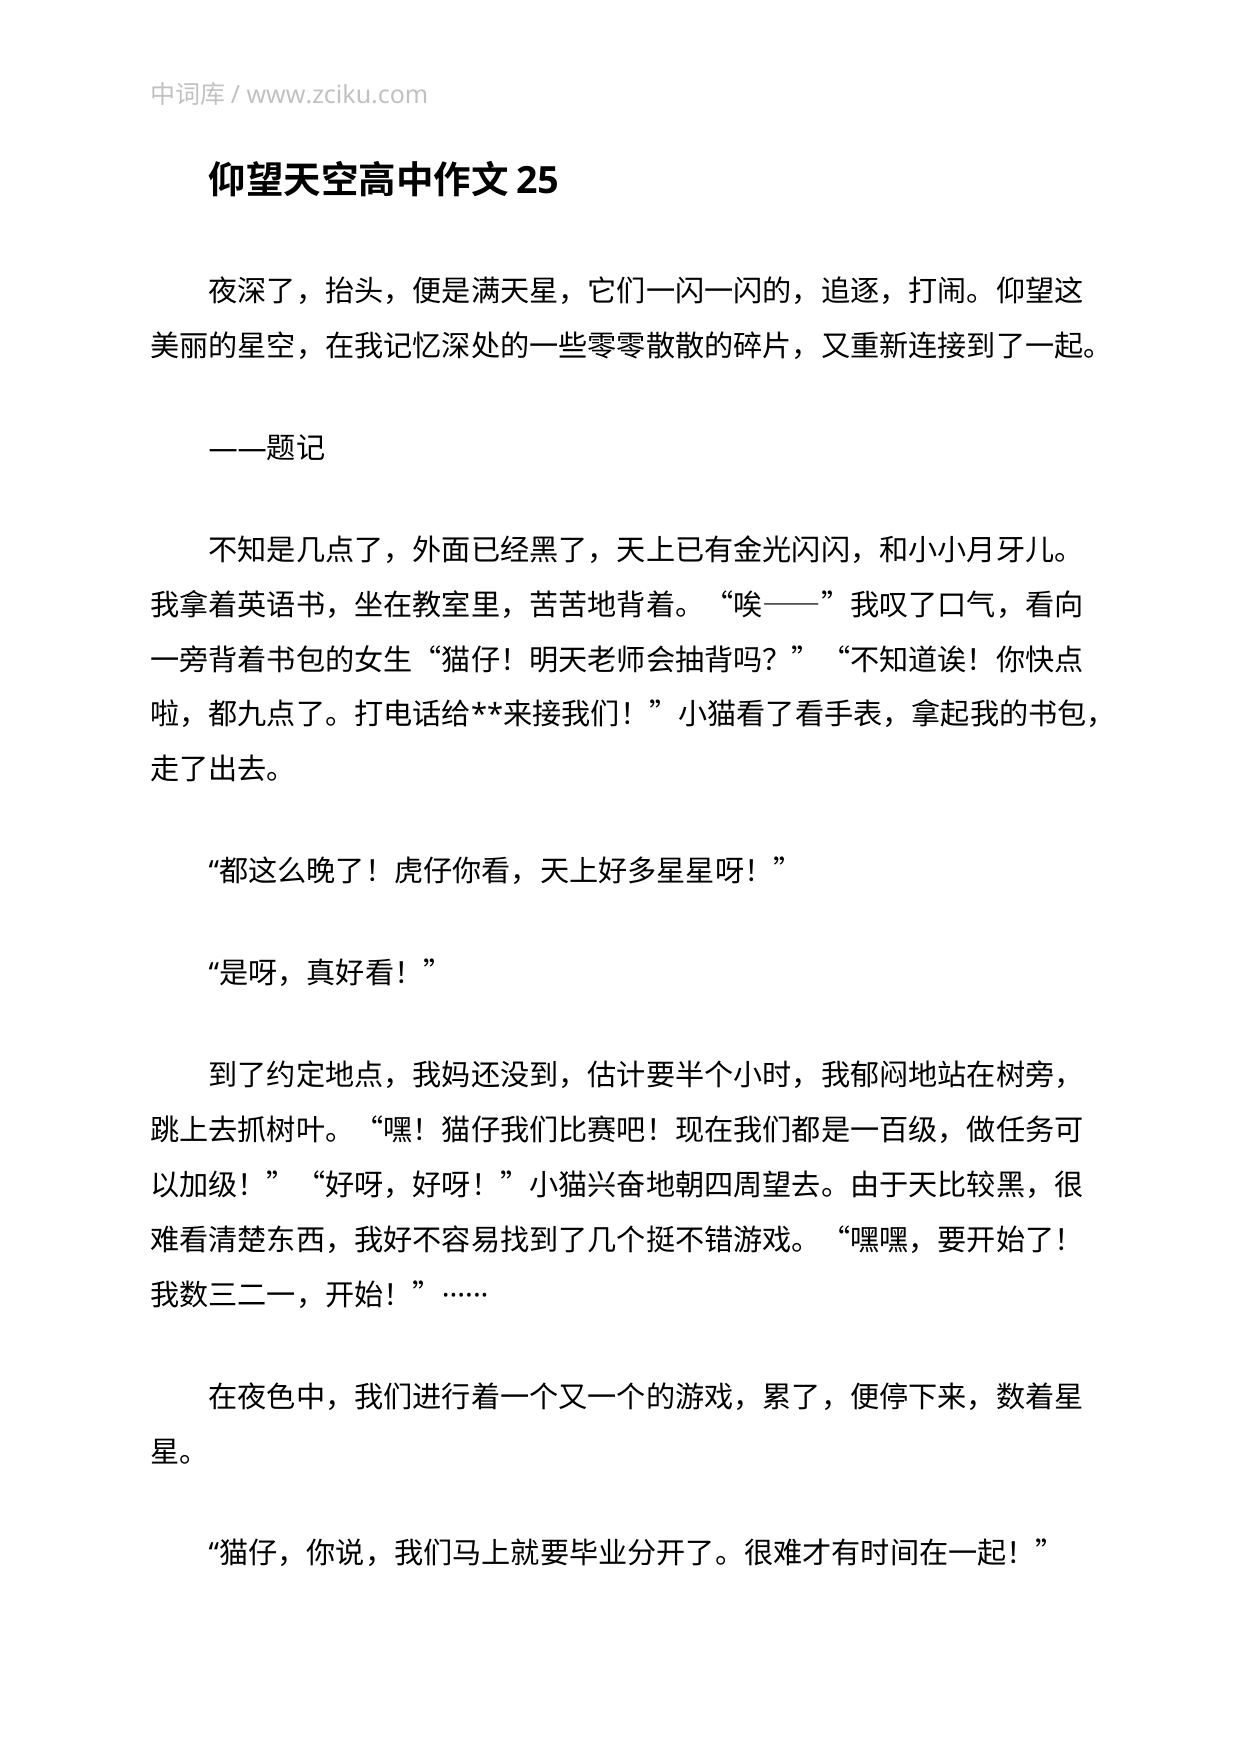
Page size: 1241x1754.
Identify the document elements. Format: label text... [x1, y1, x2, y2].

text 夜深了，抬头，便是满天星，它们一闪一闪的，追逐，打闹。仰望这美丽的星空，在我记忆深处的一些零零散散的碎片，又重新连接到了一起。 [150, 268, 1090, 365]
text 仰望天空高中作文25 [150, 150, 1090, 204]
text “是呀，真好看！” [150, 950, 1090, 992]
text 不知是几点了，外面已经黑了，天上已有金光闪闪，和小小月牙儿。我拿着英语书，坐在教室里，苦苦地背着。“唉——”我叹了口气，看向一旁背着书包的女生“猫仔！明天老师会抽背吗？”“不知道诶！你快点啦，都九点了。打电话给**来接我们！”小猫看了看手表，拿起我的书包，走了出去。 [150, 526, 1090, 788]
text “猫仔，你说，我们马上就要毕业分开了。很难才有时间在一起！” [150, 1530, 1090, 1572]
text ——题记 [150, 424, 1090, 467]
text 到了约定地点，我妈还没到，估计要半个小时，我郁闷地站在树旁，跳上去抓树叶。“嘿！猫仔我们比赛吧！现在我们都是一百级，做任务可以加级！”“好呀，好呀！”小猫兴奋地朝四周望去。由于天比较黑，很难看清楚东西，我好不容易找到了几个挺不错游戏。“嘿嘿，要开始了！我数三二一，开始！”······ [150, 1052, 1090, 1314]
text 在夜色中，我们进行着一个又一个的游戏，累了，便停下来，数着星星。 [150, 1373, 1090, 1470]
text “都这么晚了！虎仔你看，天上好多星星呀！” [150, 848, 1090, 890]
